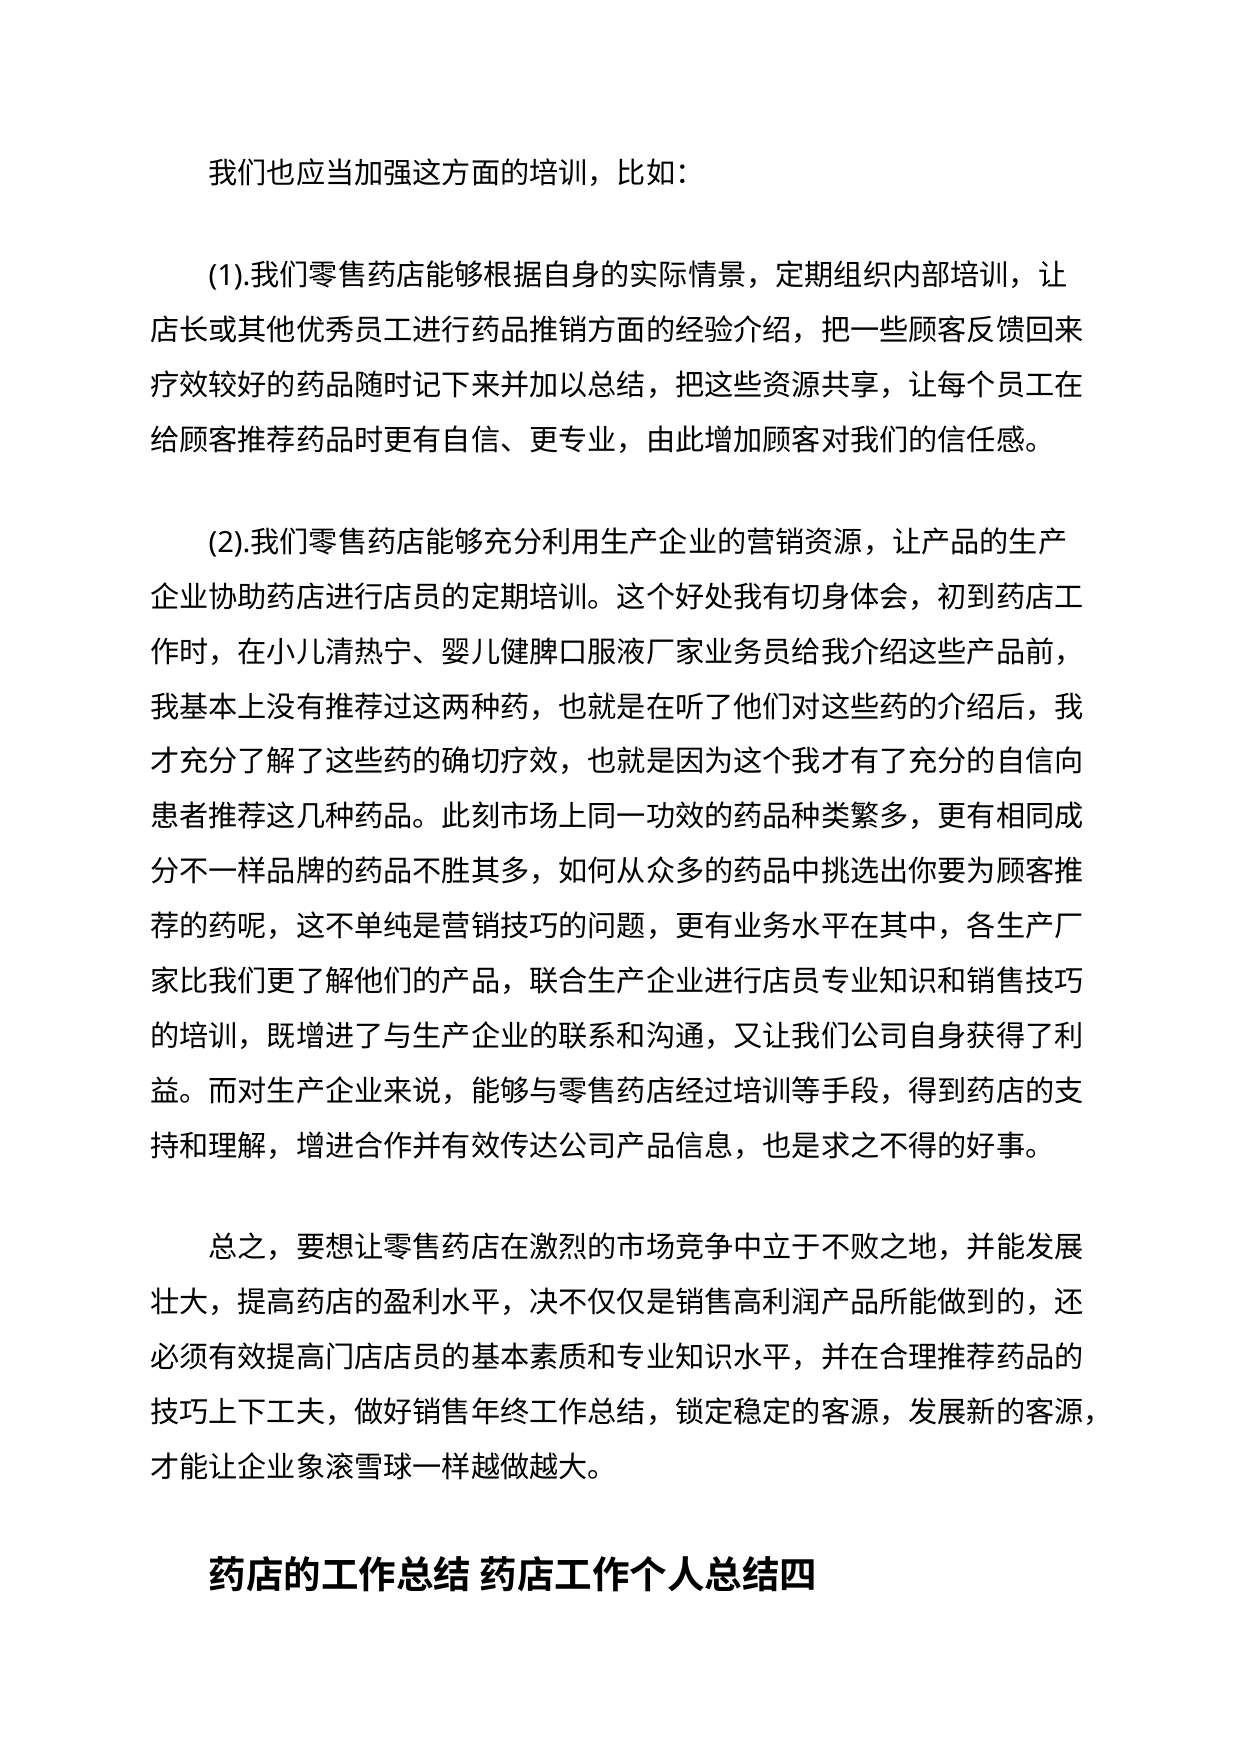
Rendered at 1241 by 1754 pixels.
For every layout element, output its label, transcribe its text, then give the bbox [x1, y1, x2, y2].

text 药店的工作总结 药店工作个人总结四 [150, 1545, 1090, 1600]
text (2).我们零售药店能够充分利用生产企业的营销资源，让产品的生产企业协助药店进行店员的定期培训。这个好处我有切身体会，初到药店工作时，在小儿清热宁、婴儿健脾口服液厂家业务员给我介绍这些产品前，我基本上没有推荐过这两种药，也就是在听了他们对这些药的介绍后，我才充分了解了这些药的确切疗效，也就是因为这个我才有了充分的自信向患者推荐这几种药品。此刻市场上同一功效的药品种类繁多，更有相同成分不一样品牌的药品不胜其多，如何从众多的药品中挑选出你要为顾客推荐的药呢，这不单纯是营销技巧的问题，更有业务水平在其中，各生产厂家比我们更了解他们的产品，联合生产企业进行店员专业知识和销售技巧的培训，既增进了与生产企业的联系和沟通，又让我们公司自身获得了利益。而对生产企业来说，能够与零售药店经过培训等手段，得到药店的支持和理解，增进合作并有效传达公司产品信息，也是求之不得的好事。 [150, 518, 1090, 1164]
text 我们也应当加强这方面的培训，比如： [150, 150, 1090, 192]
text (1).我们零售药店能够根据自身的实际情景，定期组织内部培训，让店长或其他优秀员工进行药品推销方面的经验介绍，把一些顾客反馈回来疗效较好的药品随时记下来并加以总结，把这些资源共享，让每个员工在给顾客推荐药品时更有自信、更专业，由此增加顾客对我们的信任感。 [150, 252, 1090, 459]
text 总之，要想让零售药店在激烈的市场竞争中立于不败之地，并能发展壮大，提高药店的盈利水平，决不仅仅是销售高利润产品所能做到的，还必须有效提高门店店员的基本素质和专业知识水平，并在合理推荐药品的技巧上下工夫，做好销售年终工作总结，锁定稳定的客源，发展新的客源，才能让企业象滚雪球一样越做越大。 [150, 1224, 1090, 1486]
